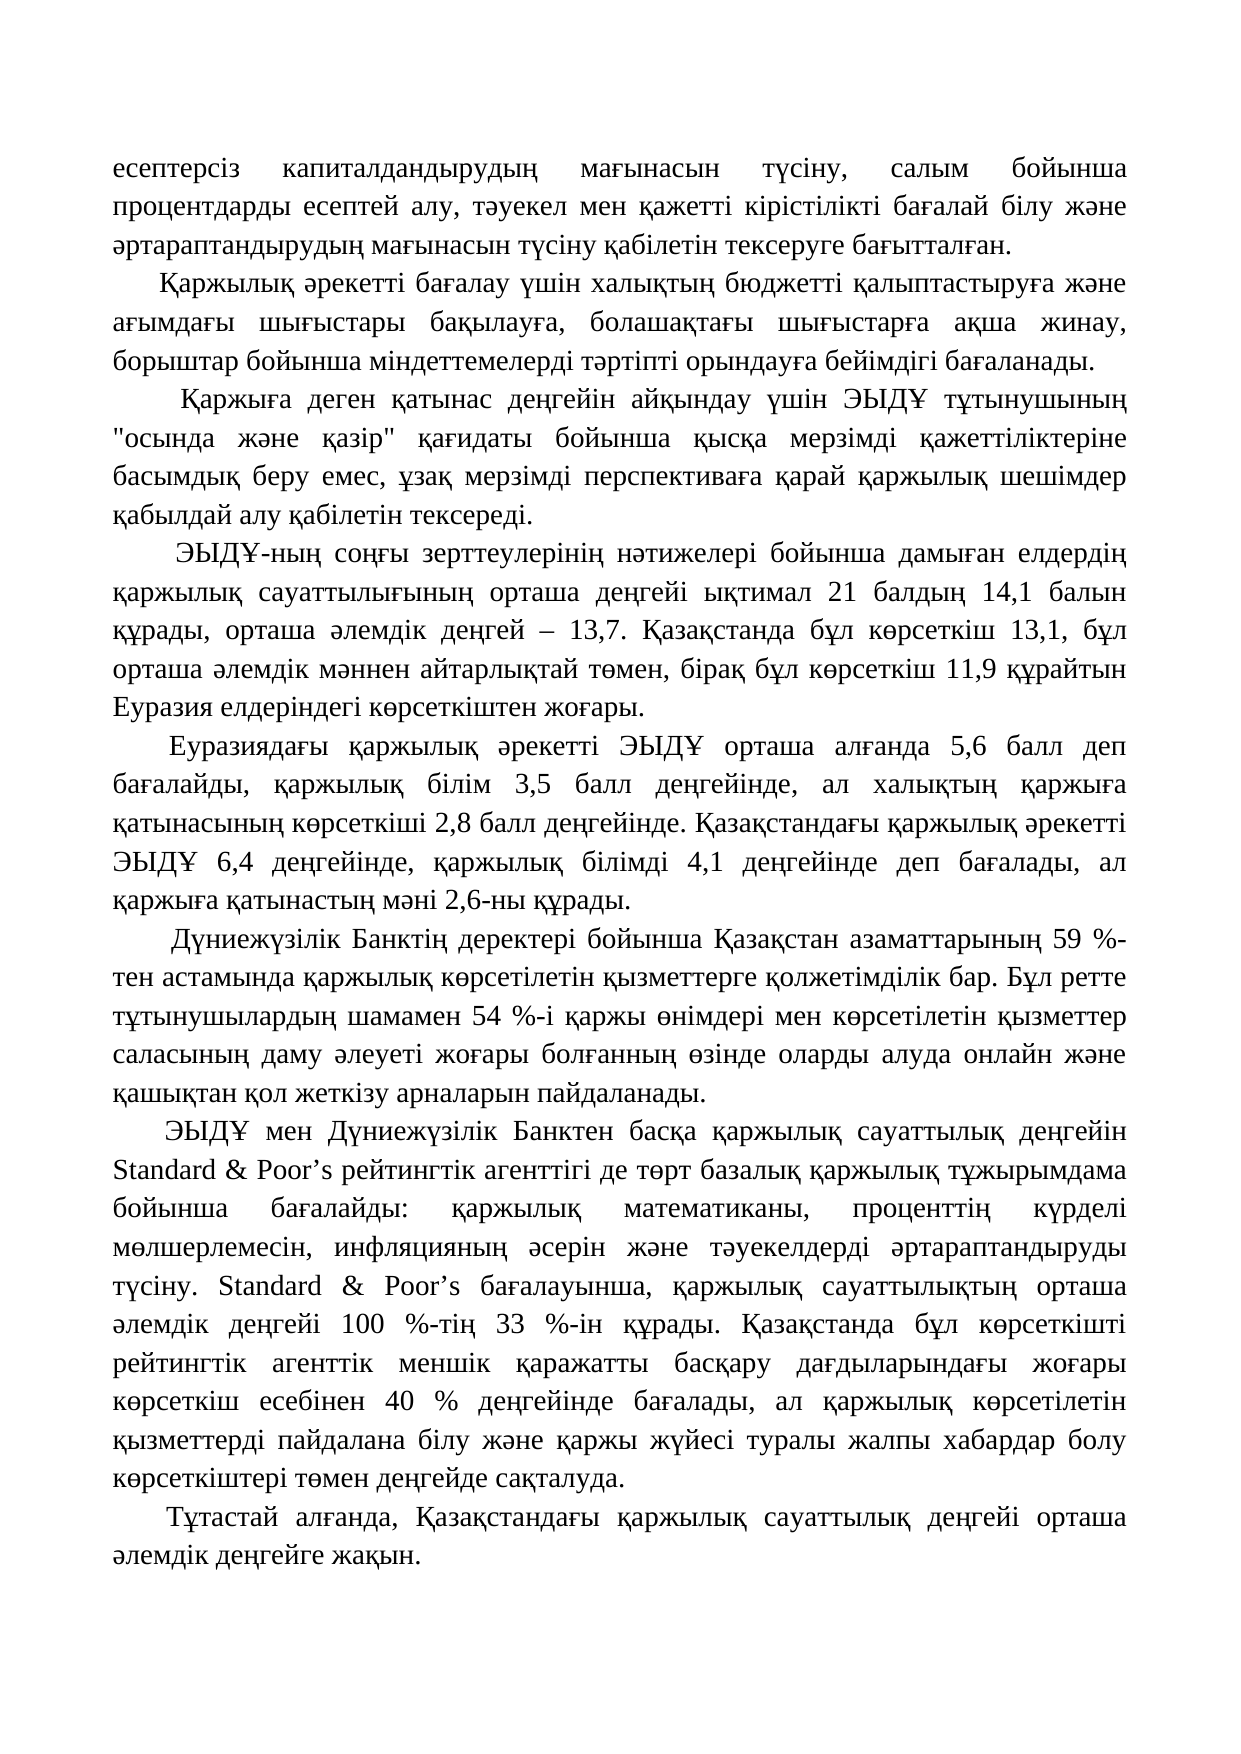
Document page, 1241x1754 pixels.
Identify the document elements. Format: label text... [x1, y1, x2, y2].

text Тұтастай алғанда, Қазақстандағы қаржылық сауаттылық деңгейі орташа әлемдік деңгейге жақын. [112, 1499, 1128, 1571]
text Дүниежүзілік Банктің деректері бойынша Қазақстан азаматтарының 59 %-тен астамында қаржылық көрсетілетін қызметтерге қолжетімділік бар. Бұл ретте тұтынушылардың шамамен 54 %-і қаржы өнімдері мен көрсетілетін қызметтер саласының даму әлеуеті жоғары болғанның өзінде оларды алуда онлайн және қашықтан қол жеткізу арналарын пайдаланады. [112, 921, 1128, 1108]
text ЭЫДҰ-ның соңғы зерттеулерінің нәтижелері бойынша дамыған елдердің қаржылық сауаттылығының орташа деңгейі ықтимал 21 балдың 14,1 балын құрады, орташа әлемдік деңгей – 13,7. Қазақстанда бұл көрсеткіш 13,1, бұл орташа әлемдік мәннен айтарлықтай төмен, бірақ бұл көрсеткіш 11,9 құрайтын Еуразия елдеріндегі көрсеткіштен жоғары. [112, 535, 1128, 723]
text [112, 150, 1128, 261]
text Еуразиядағы қаржылық әрекетті ЭЫДҰ орташа алғанда 5,6 балл деп бағалайды, қаржылық білім 3,5 балл деңгейінде, ал халықтың қаржыға қатынасының көрсеткіші 2,8 балл деңгейінде. Қазақстандағы қаржылық әрекетті ЭЫДҰ 6,4 деңгейінде, қаржылық білімді 4,1 деңгейінде деп бағалады, ал қаржыға қатынастың мәні 2,6-ны құрады. [112, 728, 1128, 916]
text Қаржыға деген қатынас деңгейін айқындау үшін ЭЫДҰ тұтынушының "осында және қазір" қағидаты бойынша қысқа мерзімді қажеттіліктеріне басымдық беру емес, ұзақ мерзімді перспективаға қарай қаржылық шешімдер қабылдай алу қабілетін тексереді. [112, 381, 1128, 530]
text ЭЫДҰ мен Дүниежүзілік Банктен басқа қаржылық сауаттылық деңгейін Standard & Poor’s рейтингтік агенттігі де төрт базалық қаржылық тұжырымдама бойынша бағалайды: қаржылық математиканы, проценттің күрделі мөлшерлемесін, инфляцияның әсерін және тәуекелдерді әртараптандыруды түсіну. Standard & Poor’s бағалауынша, қаржылық сауаттылықтың орташа әлемдік деңгейі 100 %-тің 33 %-ін құрады. Қазақстанда бұл көрсеткішті рейтингтік агенттік меншік қаражатты басқару дағдыларындағы жоғары көрсеткіш есебінен 40 % деңгейінде бағалады, ал қаржылық көрсетілетін қызметтерді пайдалана білу және қаржы жүйесі туралы жалпы хабардар болу көрсеткіштері төмен деңгейде сақталуда. [112, 1113, 1128, 1494]
text Қаржылық әрекетті бағалау үшін халықтың бюджетті қалыптастыруға және ағымдағы шығыстары бақылауға, болашақтағы шығыстарға ақша жинау, борыштар бойынша міндеттемелерді тәртіпті орындауға бейімдігі бағаланады. [112, 266, 1128, 376]
